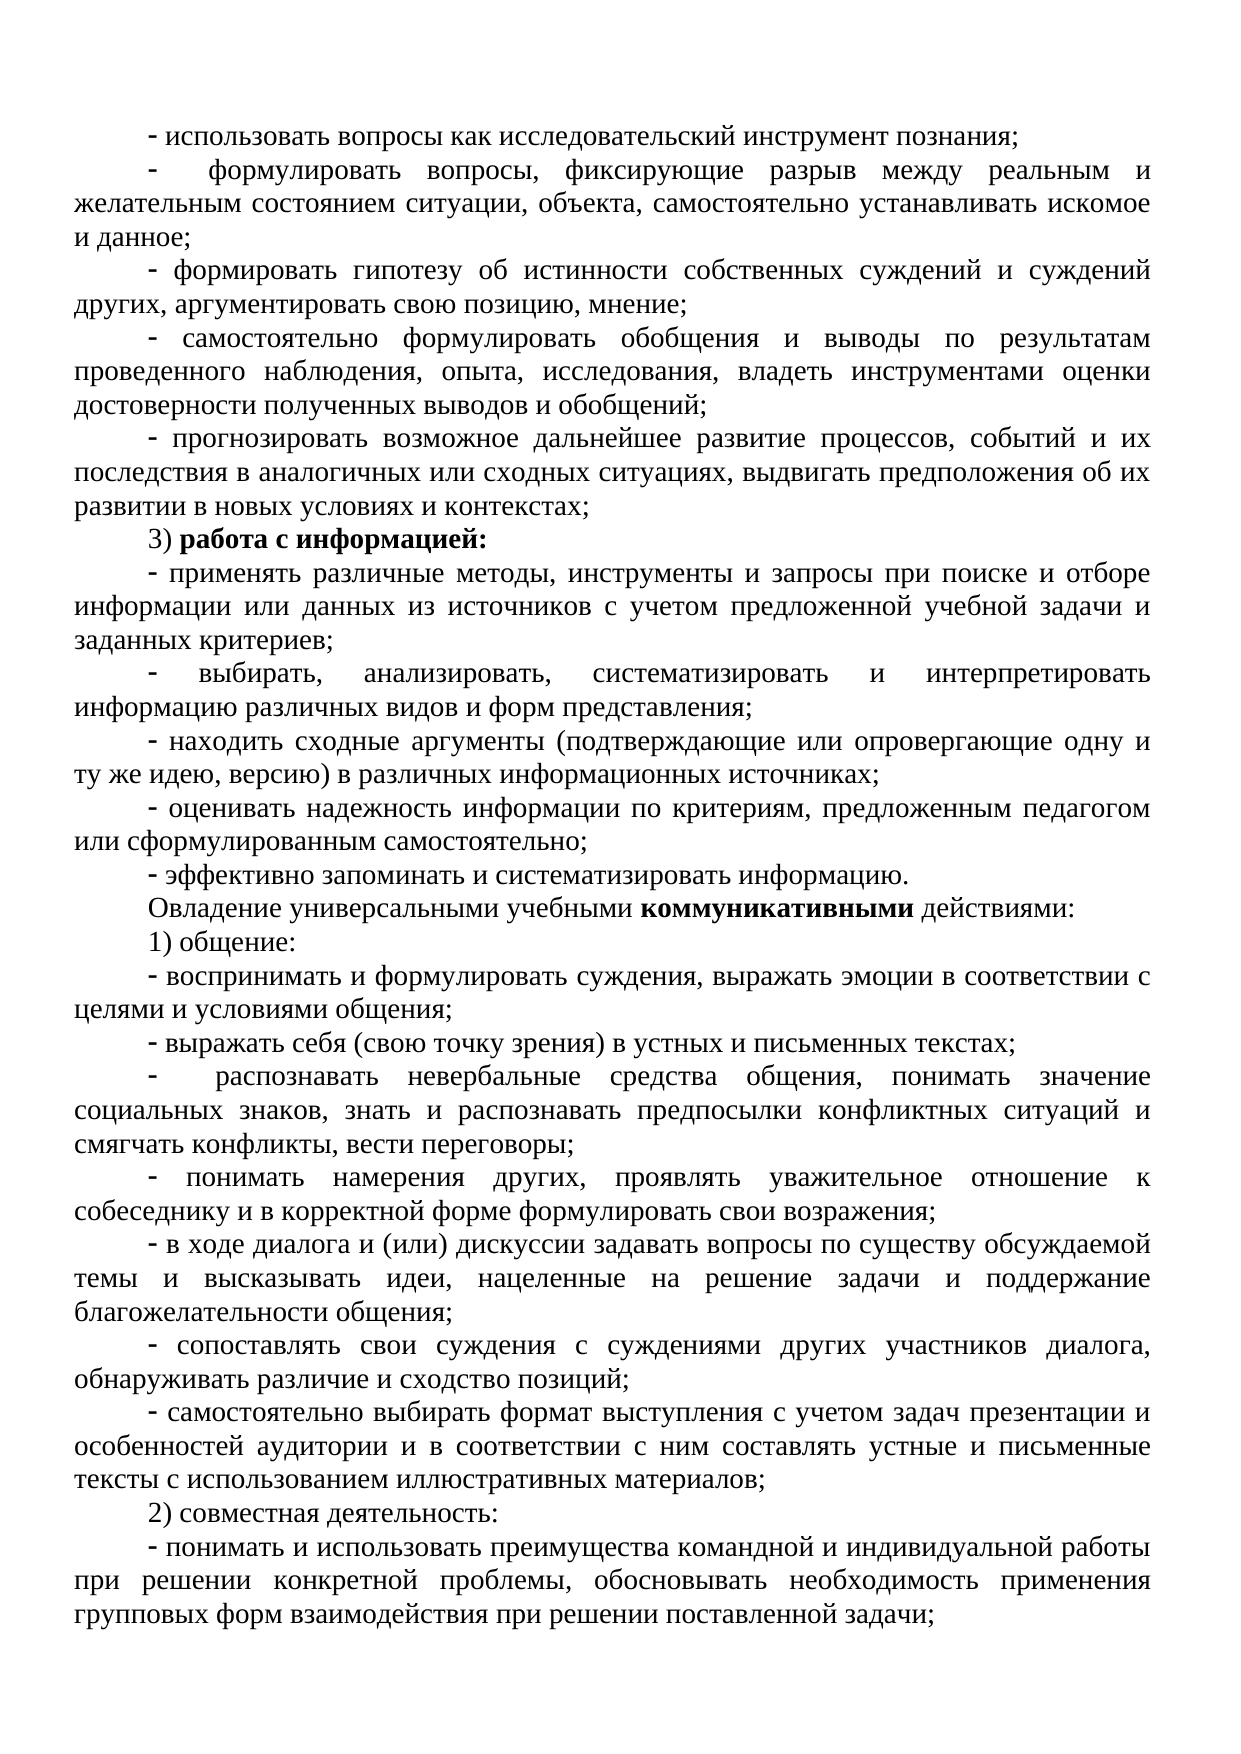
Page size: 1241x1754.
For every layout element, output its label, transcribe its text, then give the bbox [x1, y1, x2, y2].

text 2) совместная деятельность: [74, 1495, 1152, 1529]
text эффективно запоминать и систематизировать информацию. [74, 857, 1152, 891]
text выражать себя (свою точку зрения) в устных и письменных текстах; [74, 1025, 1152, 1058]
text использовать вопросы как исследовательский инструмент познания; [74, 118, 1152, 152]
text формировать гипотезу об истинности собственных суждений и суждений других, аргументировать свою позицию, мнение; [74, 252, 1152, 320]
text распознавать невербальные средства общения, понимать значение социальных знаков, знать и распознавать предпосылки конфликтных ситуаций и смягчать конфликты, вести переговоры; [74, 1058, 1152, 1159]
text самостоятельно выбирать формат выступления с учетом задач презентации и особенностей аудитории и в соответствии с ним составлять устные и письменные тексты с использованием иллюстративных материалов; [74, 1394, 1152, 1495]
text применять различные методы, инструменты и запросы при поиске и отборе информации или данных из источников с учетом предложенной учебной задачи и заданных критериев; [74, 555, 1152, 655]
text понимать и использовать преимущества командной и индивидуальной работы при решении конкретной проблемы, обосновывать необходимость применения групповых форм взаимодействия при решении поставленной задачи; [74, 1529, 1152, 1629]
text прогнозировать возможное дальнейшее развитие процессов, событий и их последствия в аналогичных или сходных ситуациях, выдвигать предположения об их развитии в новых условиях и контекстах; [74, 420, 1152, 521]
text понимать намерения других, проявлять уважительное отношение к собеседнику и в корректной форме формулировать свои возражения; [74, 1159, 1152, 1226]
text 1) общение: [74, 924, 1152, 958]
text сопоставлять свои суждения с суждениями других участников диалога, обнаруживать различие и сходство позиций; [74, 1327, 1152, 1394]
text Овладение универсальными учебными коммуникативными действиями: [74, 891, 1152, 924]
text в ходе диалога и (или) дискуссии задавать вопросы по существу обсуждаемой темы и высказывать идеи, нацеленные на решение задачи и поддержание благожелательности общения; [74, 1226, 1152, 1327]
text выбирать, анализировать, систематизировать и интерпретировать информацию различных видов и форм представления; [74, 655, 1152, 723]
text воспринимать и формулировать суждения, выражать эмоции в соответствии с целями и условиями общения; [74, 958, 1152, 1025]
text находить сходные аргументы (подтверждающие или опровергающие одну и ту же идею, версию) в различных информационных источниках; [74, 723, 1152, 790]
text оценивать надежность информации по критериям, предложенным педагогом или сформулированным самостоятельно; [74, 790, 1152, 857]
text формулировать вопросы, фиксирующие разрыв между реальным и желательным состоянием ситуации, объекта, самостоятельно устанавливать искомое и данное; [74, 152, 1152, 252]
text 3) работа с информацией: [74, 521, 1152, 555]
text самостоятельно формулировать обобщения и выводы по результатам проведенного наблюдения, опыта, исследования, владеть инструментами оценки достоверности полученных выводов и обобщений; [74, 320, 1152, 420]
